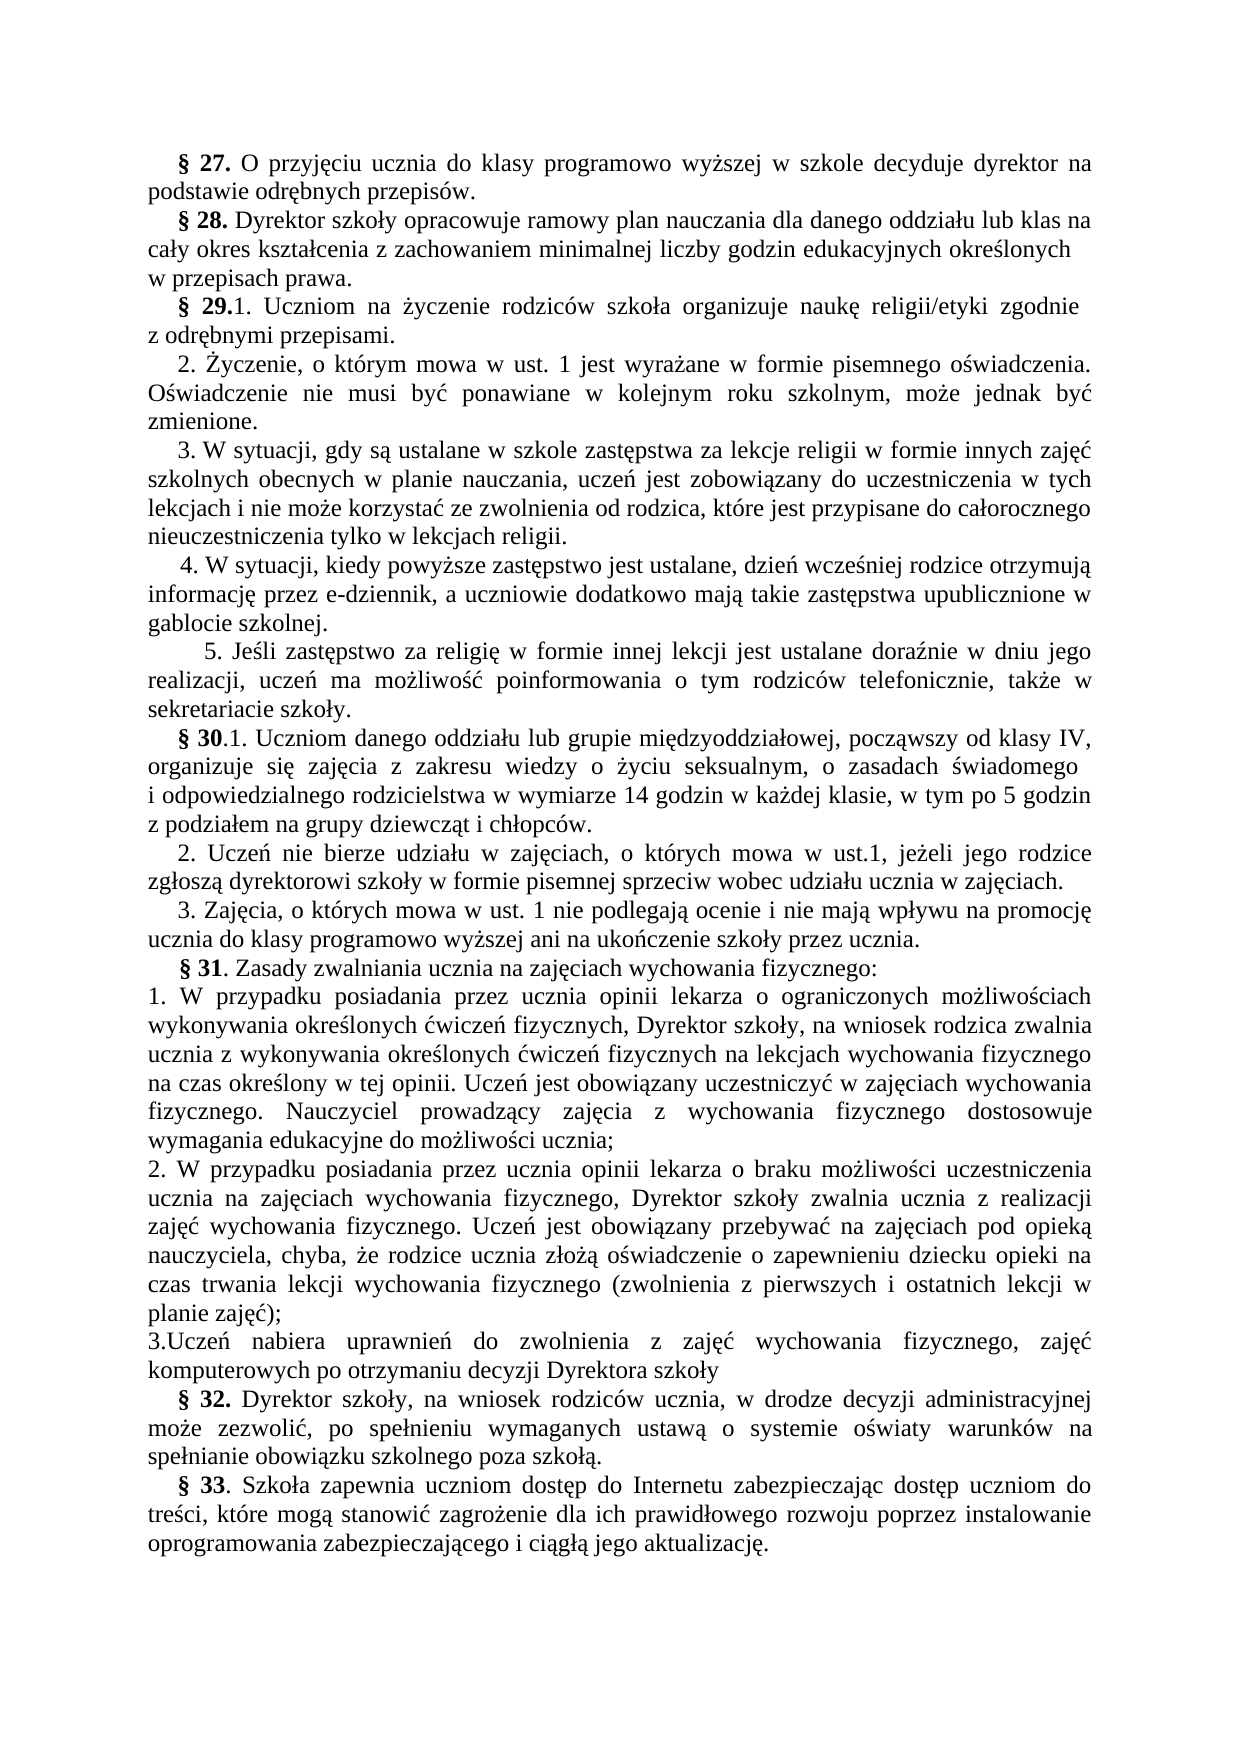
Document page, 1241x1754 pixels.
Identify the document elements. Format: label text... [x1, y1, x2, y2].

text § 32. Dyrektor szkoły, na wniosek rodziców ucznia, w drodze decyzji administracyjnej może zezwolić, po spełnieniu wymaganych ustawą o systemie oświaty warunków na spełnianie obowiązku szkolnego poza szkołą. [148, 1384, 1093, 1470]
text § 27. O przyjęciu ucznia do klasy programowo wyższej w szkole decyduje dyrektor na podstawie odrębnych przepisów. [148, 148, 1093, 205]
text 3.Uczeń nabiera uprawnień do zwolnienia z zajęć wychowania fizycznego, zajęć komputerowych po otrzymaniu decyzji Dyrektora szkoły [148, 1326, 1093, 1384]
text 2. Uczeń nie bierze udziału w zajęciach, o których mowa w ust.1, jeżeli jego rodzice zgłoszą dyrektorowi szkoły w formie pisemnej sprzeciw wobec udziału ucznia w zajęciach. [148, 838, 1093, 895]
text § 31. Zasady zwalniania ucznia na zajęciach wychowania fizycznego: [148, 953, 1093, 981]
text § 28. Dyrektor szkoły opracowuje ramowy plan nauczania dla danego oddziału lub klas na cały okres kształcenia z zachowaniem minimalnej liczby godzin edukacyjnych określonych w przepisach prawa. [148, 205, 1093, 291]
text 2. W przypadku posiadania przez ucznia opinii lekarza o braku możliwości uczestniczenia ucznia na zajęciach wychowania fizycznego, Dyrektor szkoły zwalnia ucznia z realizacji zajęć wychowania fizycznego. Uczeń jest obowiązany przebywać na zajęciach pod opieką nauczyciela, chyba, że rodzice ucznia złożą oświadczenie o zapewnieniu dziecku opieki na czas trwania lekcji wychowania fizycznego (zwolnienia z pierwszych i ostatnich lekcji w planie zajęć); [148, 1154, 1093, 1326]
text 1. W przypadku posiadania przez ucznia opinii lekarza o ograniczonych możliwościach wykonywania określonych ćwiczeń fizycznych, Dyrektor szkoły, na wniosek rodzica zwalnia ucznia z wykonywania określonych ćwiczeń fizycznych na lekcjach wychowania fizycznego na czas określony w tej opinii. Uczeń jest obowiązany uczestniczyć w zajęciach wychowania fizycznego. Nauczyciel prowadzący zajęcia z wychowania fizycznego dostosowuje wymagania edukacyjne do możliwości ucznia; [148, 981, 1093, 1154]
text 2. Życzenie, o którym mowa w ust. 1 jest wyrażane w formie pisemnego oświadczenia. Oświadczenie nie musi być ponawiane w kolejnym roku szkolnym, może jednak być zmienione. [148, 349, 1093, 435]
text 4. W sytuacji, kiedy powyższe zastępstwo jest ustalane, dzień wcześniej rodzice otrzymują informację przez e-dziennik, a uczniowie dodatkowo mają takie zastępstwa upublicznione w gablocie szkolnej. [148, 550, 1093, 636]
text 3. Zajęcia, o których mowa w ust. 1 nie podlegają ocenie i nie mają wpływu na promocję ucznia do klasy programowo wyższej ani na ukończenie szkoły przez ucznia. [148, 895, 1093, 953]
text 5. Jeśli zastępstwo za religię w formie innej lekcji jest ustalane doraźnie w dniu jego realizacji, uczeń ma możliwość poinformowania o tym rodziców telefonicznie, także w sekretariacie szkoły. [148, 636, 1093, 723]
text § 30.1. Uczniom danego oddziału lub grupie międzyoddziałowej, począwszy od klasy IV, organizuje się zajęcia z zakresu wiedzy o życiu seksualnym, o zasadach świadomego i odpowiedzialnego rodzicielstwa w wymiarze 14 godzin w każdej klasie, w tym po 5 godzin z podziałem na grupy dziewcząt i chłopców. [148, 723, 1093, 838]
text 3. W sytuacji, gdy są ustalane w szkole zastępstwa za lekcje religii w formie innych zajęć szkolnych obecnych w planie nauczania, uczeń jest zobowiązany do uczestniczenia w tych lekcjach i nie może korzystać ze zwolnienia od rodzica, które jest przypisane do całorocznego nieuczestniczenia tylko w lekcjach religii. [148, 435, 1093, 550]
text § 29.1. Uczniom na życzenie rodziców szkoła organizuje naukę religii/etyki zgodnie z odrębnymi przepisami. [148, 291, 1093, 349]
text § 33. Szkoła zapewnia uczniom dostęp do Internetu zabezpieczając dostęp uczniom do treści, które mogą stanowić zagrożenie dla ich prawidłowego rozwoju poprzez instalowanie oprogramowania zabezpieczającego i ciągłą jego aktualizację. [148, 1470, 1093, 1556]
